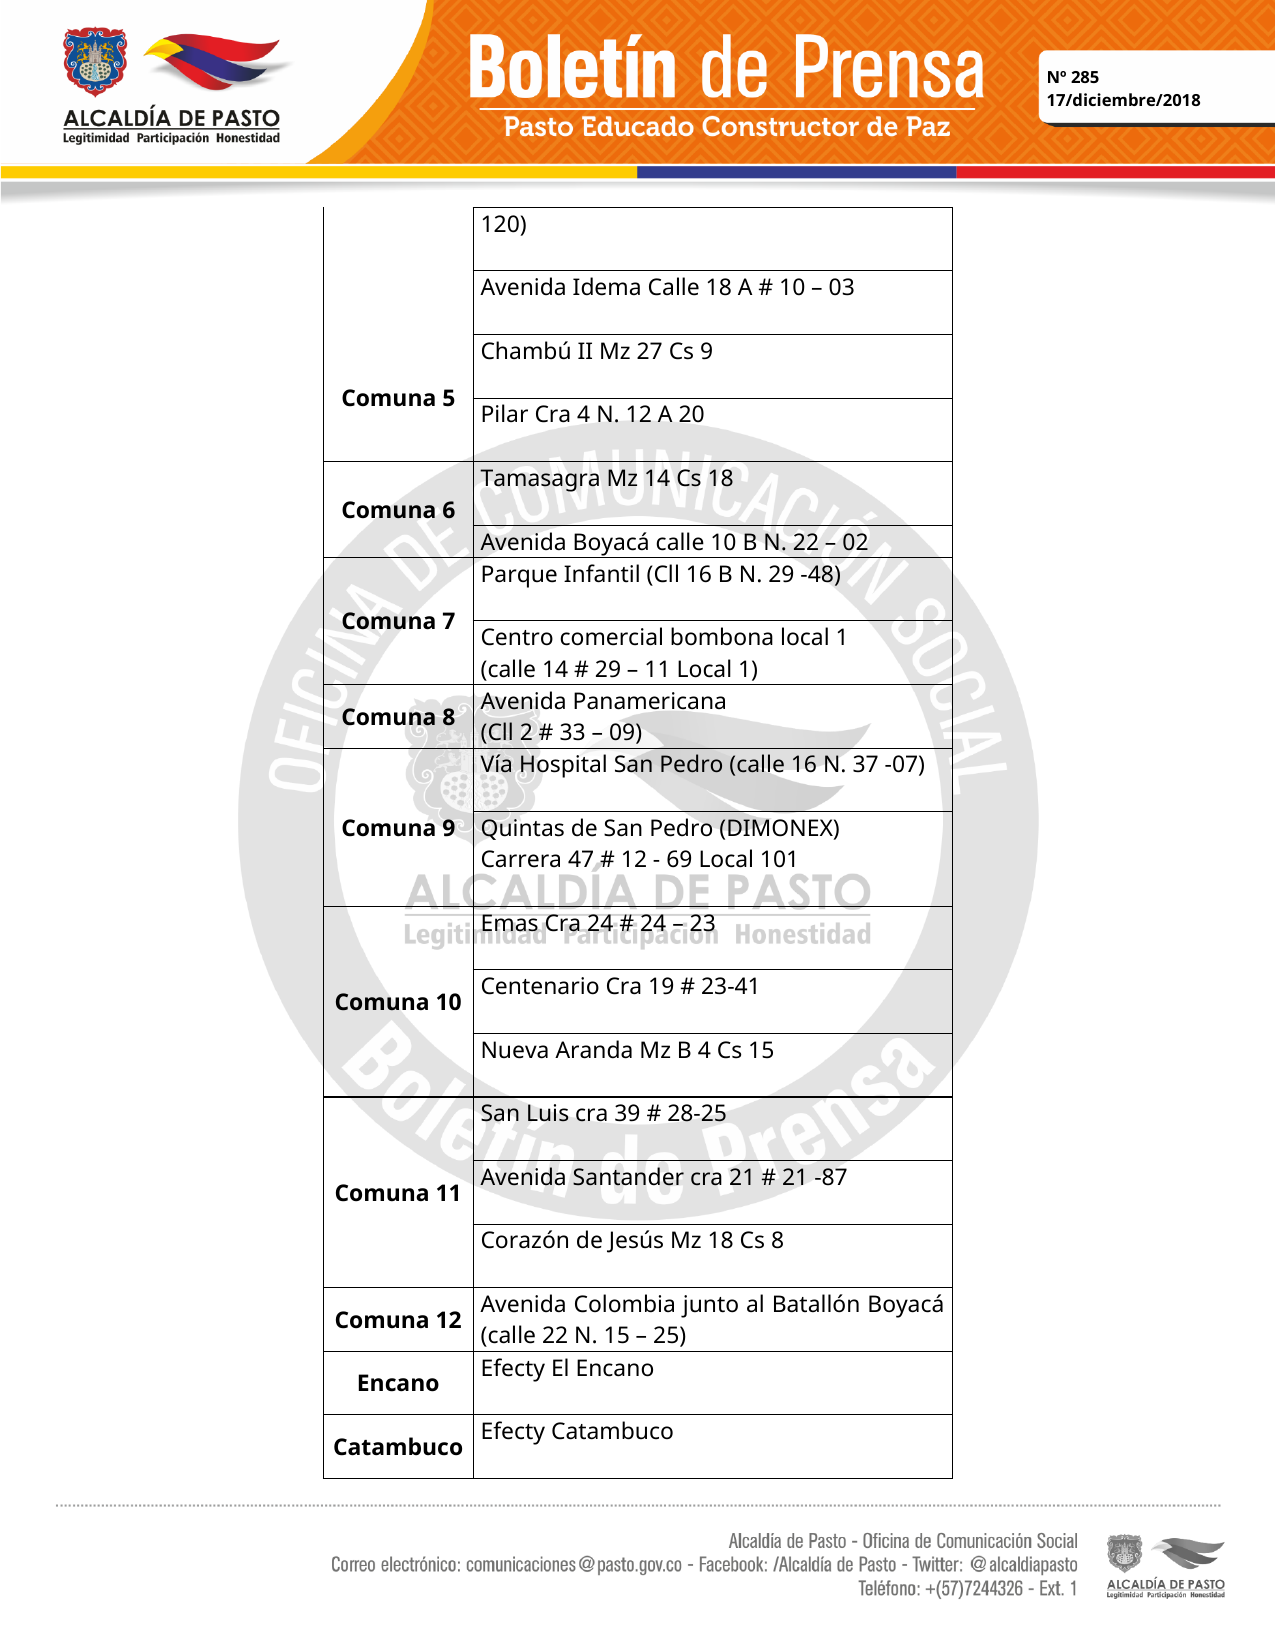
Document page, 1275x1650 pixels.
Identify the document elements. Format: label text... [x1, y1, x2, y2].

table_cell Encano [324, 1352, 473, 1414]
table_cell Catambuco [324, 1415, 473, 1478]
table_cell San Luis cra 39 # 28-25 [474, 1098, 952, 1160]
table_cell Comuna 7 [324, 558, 473, 684]
table_cell Parque Infantil (Cll 16 B N. 29 -48) [474, 558, 952, 620]
table_cell Efecty El Encano [474, 1352, 952, 1414]
table_cell Vía Hospital San Pedro (calle 16 N. 37 -07) [474, 749, 952, 811]
table_cell Comuna 8 [324, 685, 473, 747]
table_cell Chambú II Mz 27 Cs 9 [474, 335, 952, 397]
table_cell Avenida Boyacá calle 10 B N. 22 – 02 [474, 526, 952, 557]
table_cell Avenida Panamericana (Cll 2 # 33 – 09) [474, 685, 952, 747]
table_cell Comuna 11 [324, 1098, 473, 1287]
table_cell Comuna 10 [324, 907, 473, 1096]
table_cell Emas Cra 24 # 24 – 23 [474, 907, 952, 969]
table_cell Comuna 5 [324, 334, 473, 461]
table_cell Comuna 12 [324, 1288, 473, 1351]
table_cell Avenida Colombia junto al Batallón Boyacá (calle 22 N. 15 – 25) [474, 1288, 952, 1351]
table_cell Comuna 6 [324, 462, 473, 557]
table_cell Avenida Idema Calle 18 A # 10 – 03 [474, 271, 952, 334]
table_cell Comuna 9 [324, 749, 473, 906]
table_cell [474, 208, 952, 270]
picture [0, 0, 1275, 1645]
table_cell Centro comercial bombona local 1 (calle 14 # 29 – 11 Local 1) [474, 621, 952, 684]
table_cell Corazón de Jesús Mz 18 Cs 8 [474, 1225, 952, 1287]
table_cell Pilar Cra 4 N. 12 A 20 [474, 399, 952, 461]
table_cell Quintas de San Pedro (DIMONEX) Carrera 47 # 12 - 69 Local 101 [474, 812, 952, 906]
table_cell Tamasagra Mz 14 Cs 18 [474, 462, 952, 524]
table_cell Avenida Santander cra 21 # 21 -87 [474, 1161, 952, 1223]
table_cell Efecty Catambuco [474, 1415, 952, 1478]
table_cell Centenario Cra 19 # 23-41 [474, 970, 952, 1033]
table_cell Nueva Aranda Mz B 4 Cs 15 [474, 1034, 952, 1096]
